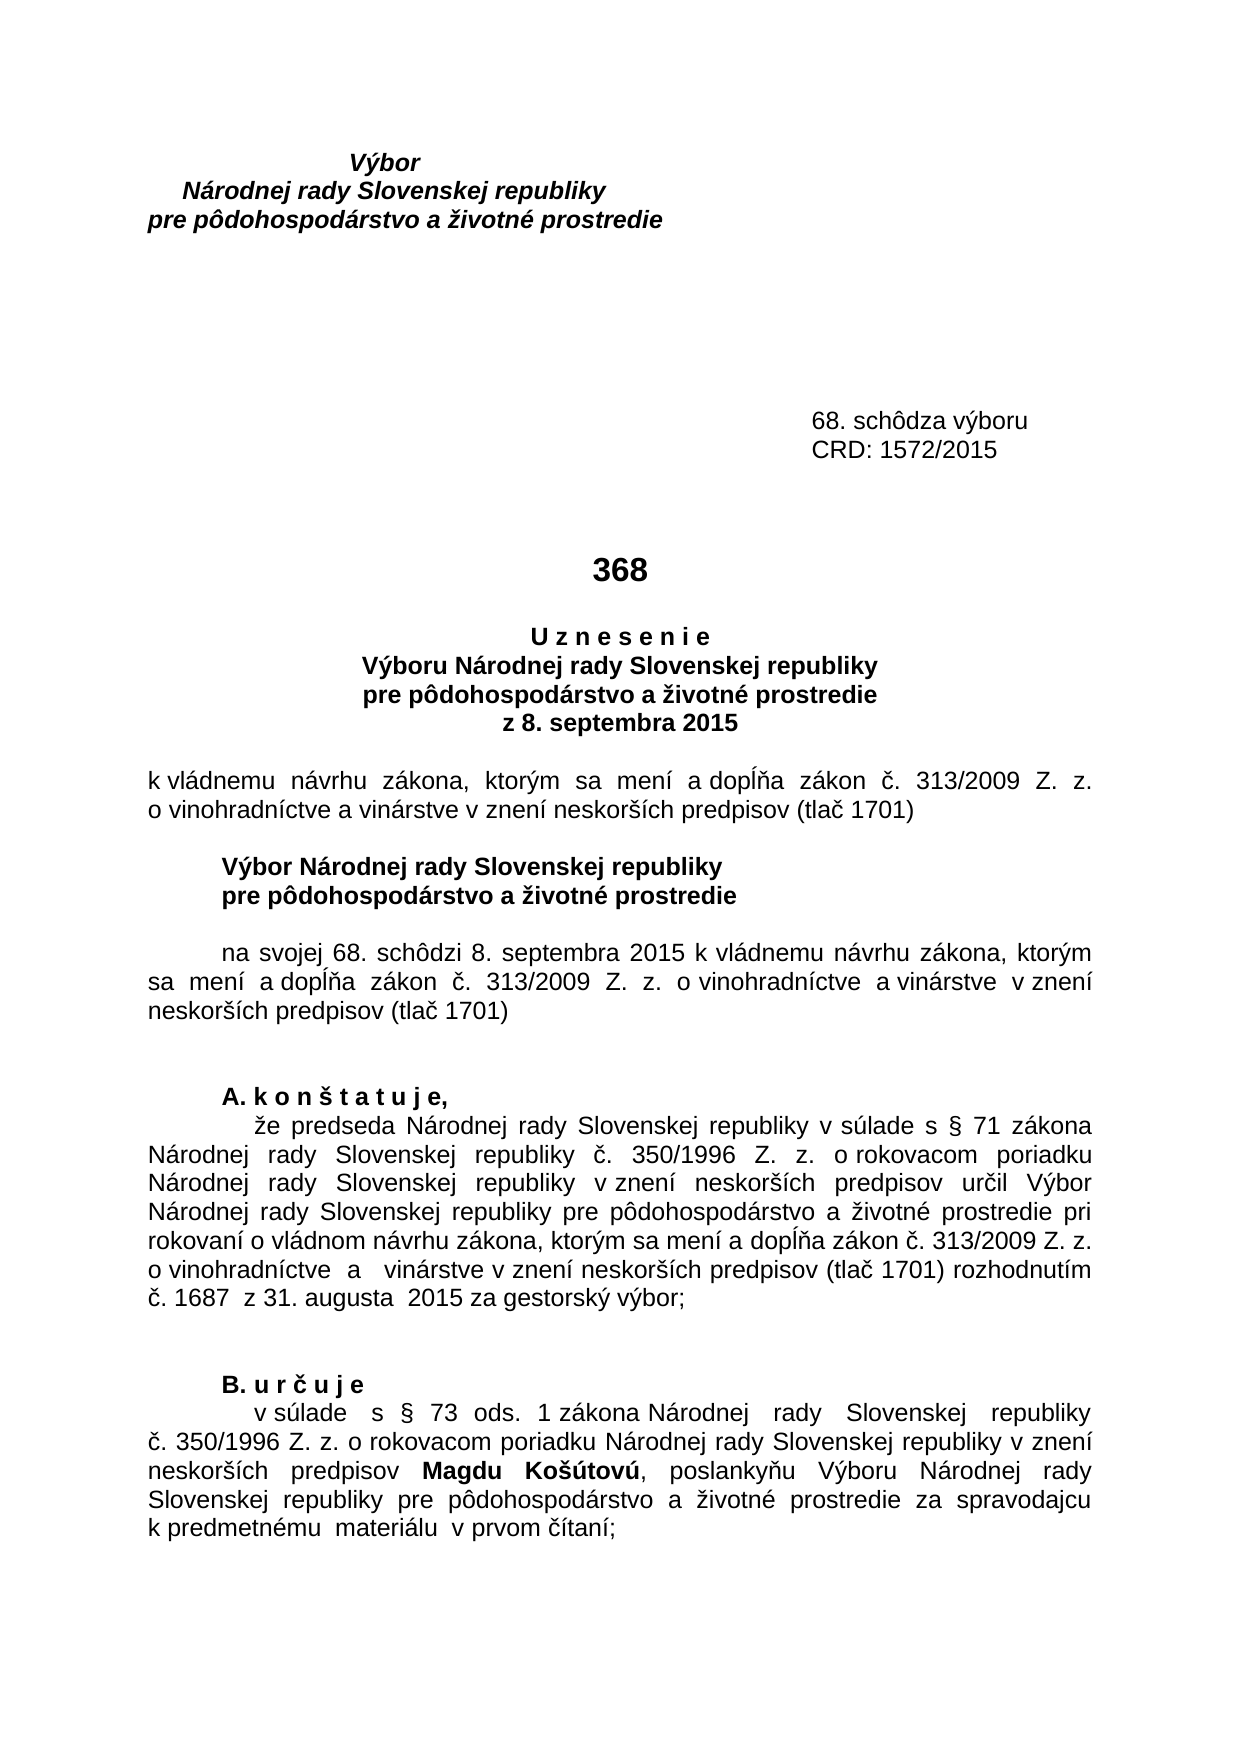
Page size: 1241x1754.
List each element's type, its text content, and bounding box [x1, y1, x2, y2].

text B. u r č u j e [148, 1369, 1093, 1398]
text pre pôdohospodárstvo a životné prostredie [148, 679, 1093, 708]
text 68. schôdza výboru [148, 378, 1093, 435]
text pre pôdohospodárstvo a životné prostredie [148, 205, 1093, 234]
text Národnej rady Slovenskej republiky [148, 176, 1093, 205]
text že predseda Národnej rady Slovenskej republiky v súlade s § 71 zákona Národnej rady Slovenskej republiky č. 350/1996 Z. z. o rokovacom poriadku Národnej rady Slovenskej republiky v znení neskorších predpisov určil Výbor Národnej rady Slovenskej republiky pre pôdohospodárstvo a životné prostredie pri rokovaní o vládnom návrhu zákona, ktorým sa mení a dopĺňa zákon č. 313/2009 Z. z. o vinohradníctve a vinárstve v znení neskorších predpisov (tlač 1701) rozhodnutím č. 1687 z 31. augusta 2015 za gestorský výbor; [148, 1111, 1093, 1312]
text z 8. septembra 2015 [148, 708, 1093, 737]
text U z n e s e n i e [148, 622, 1093, 651]
text CRD: 1572/2015 [148, 435, 1093, 464]
text v súlade s § 73 ods. 1 zákona Národnej rady Slovenskej republiky č. 350/1996 Z. z. o rokovacom poriadku Národnej rady Slovenskej republiky v znení neskorších predpisov Magdu Košútovú, poslankyňu Výboru Národnej rady Slovenskej republiky pre pôdohospodárstvo a životné prostredie za spravodajcu k predmetnému materiálu v prvom čítaní; [148, 1398, 1093, 1542]
text A. k o n š t a t u j e, [148, 1082, 1093, 1111]
text Výbor Národnej rady Slovenskej republiky [148, 852, 1093, 881]
text Výbor [148, 148, 1093, 176]
text k vládnemu návrhu zákona, ktorým sa mení a dopĺňa zákon č. 313/2009 Z. z. o vinohradníctve a vinárstve v znení neskorších predpisov (tlač 1701) [148, 766, 1093, 823]
text Výboru Národnej rady Slovenskej republiky [148, 651, 1093, 679]
text na svojej 68. schôdzi 8. septembra 2015 k vládnemu návrhu zákona, ktorým sa mení a dopĺňa zákon č. 313/2009 Z. z. o vinohradníctve a vinárstve v znení neskorších predpisov (tlač 1701) [148, 938, 1093, 1024]
text pre pôdohospodárstvo a životné prostredie [148, 881, 1093, 909]
text 368 [148, 550, 1093, 588]
